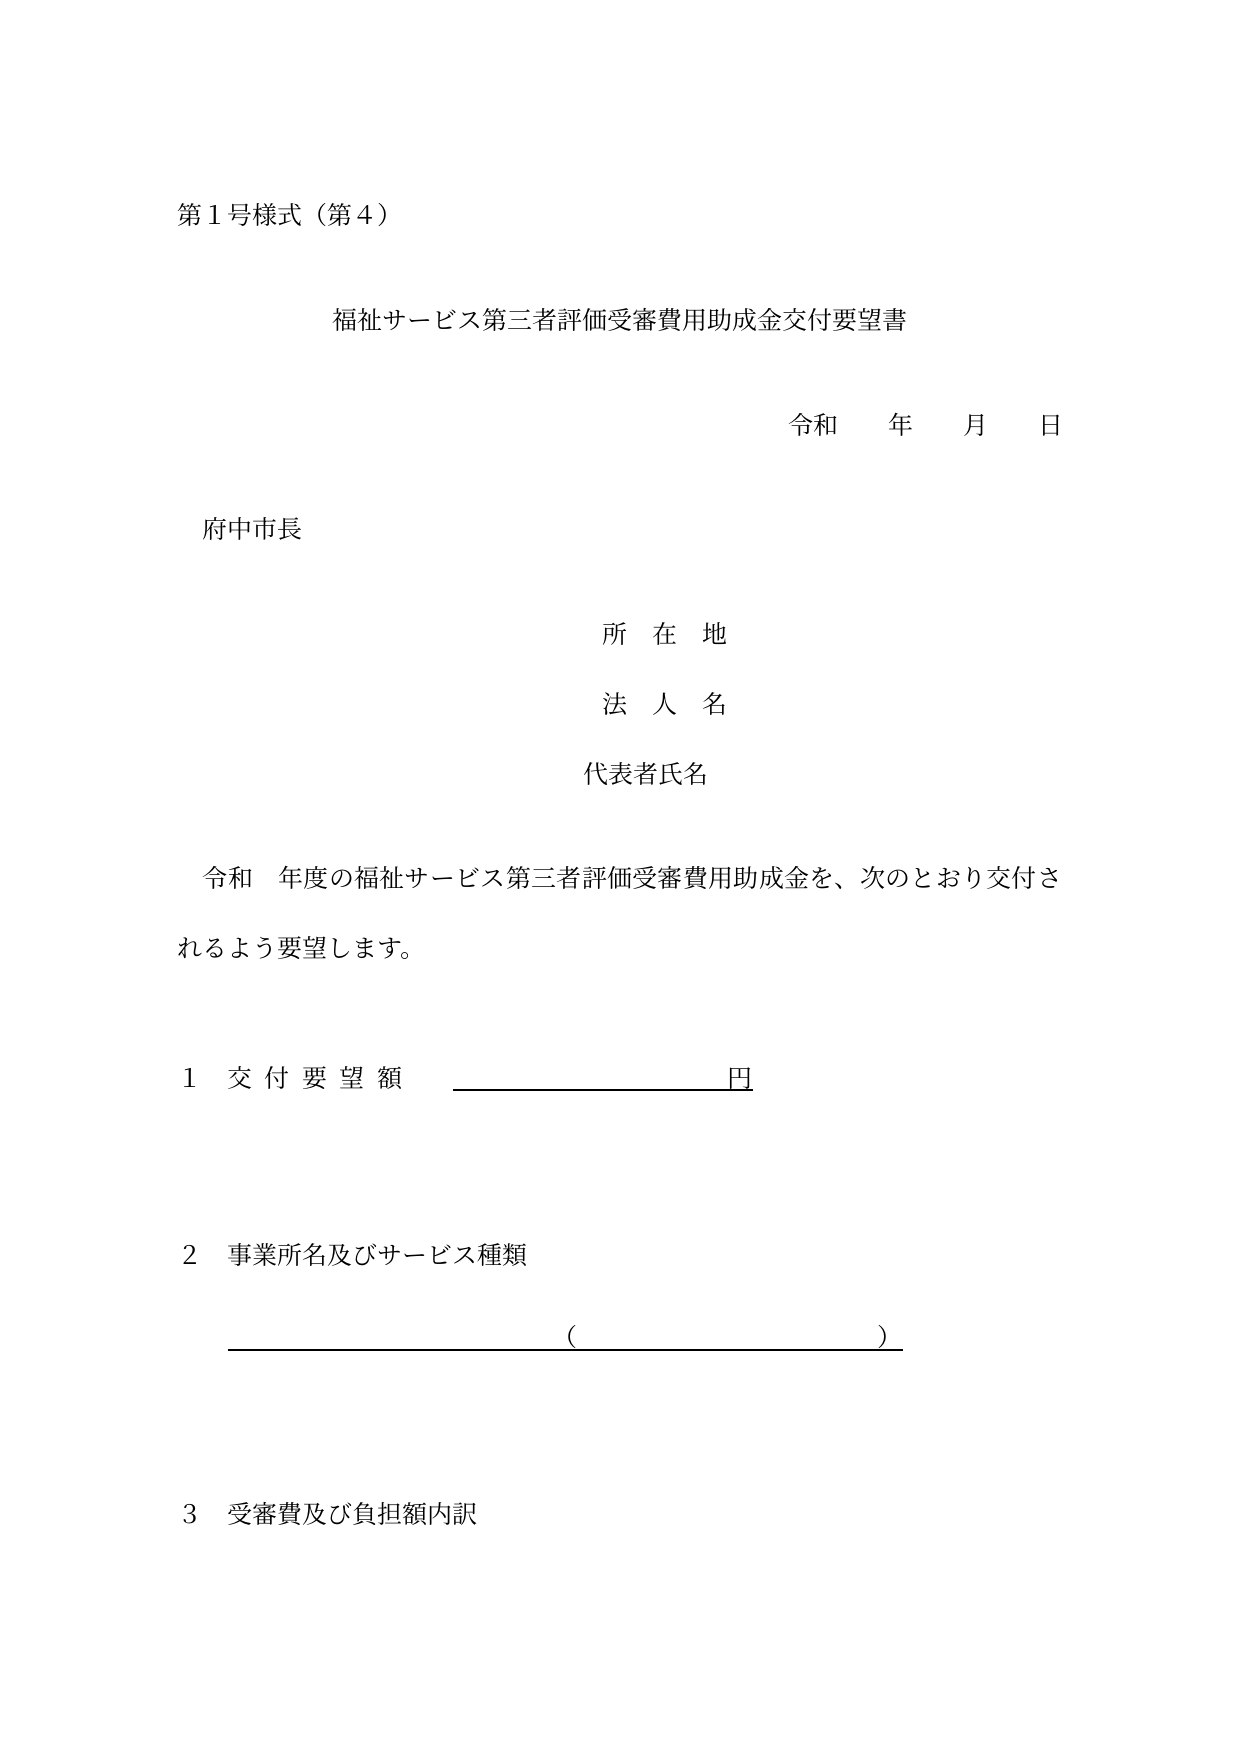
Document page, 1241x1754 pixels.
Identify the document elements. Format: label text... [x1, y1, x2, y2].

text 福祉サービス第三者評価受審費用助成金交付要望書 [177, 284, 1063, 353]
text 所 在 地 [177, 598, 1063, 668]
text 代表者氏名 [177, 737, 1063, 807]
text （ ） [177, 1301, 1063, 1371]
text 法 人 名 [177, 668, 1063, 737]
text ３ 受審費及び負担額内訳 [177, 1478, 1063, 1548]
text 令和 年 月 日 [177, 388, 1063, 458]
text ２ 事業所名及びサービス種類 [177, 1219, 1063, 1288]
text 令和 年度の福祉サービス第三者評価受審費用助成金を、次のとおり交付されるよう要望します。 [177, 842, 1063, 982]
text 府中市長 [177, 493, 1063, 563]
text 第１号様式（第４） [177, 179, 1063, 249]
text １ 交付要望額 円 [177, 1042, 1063, 1111]
